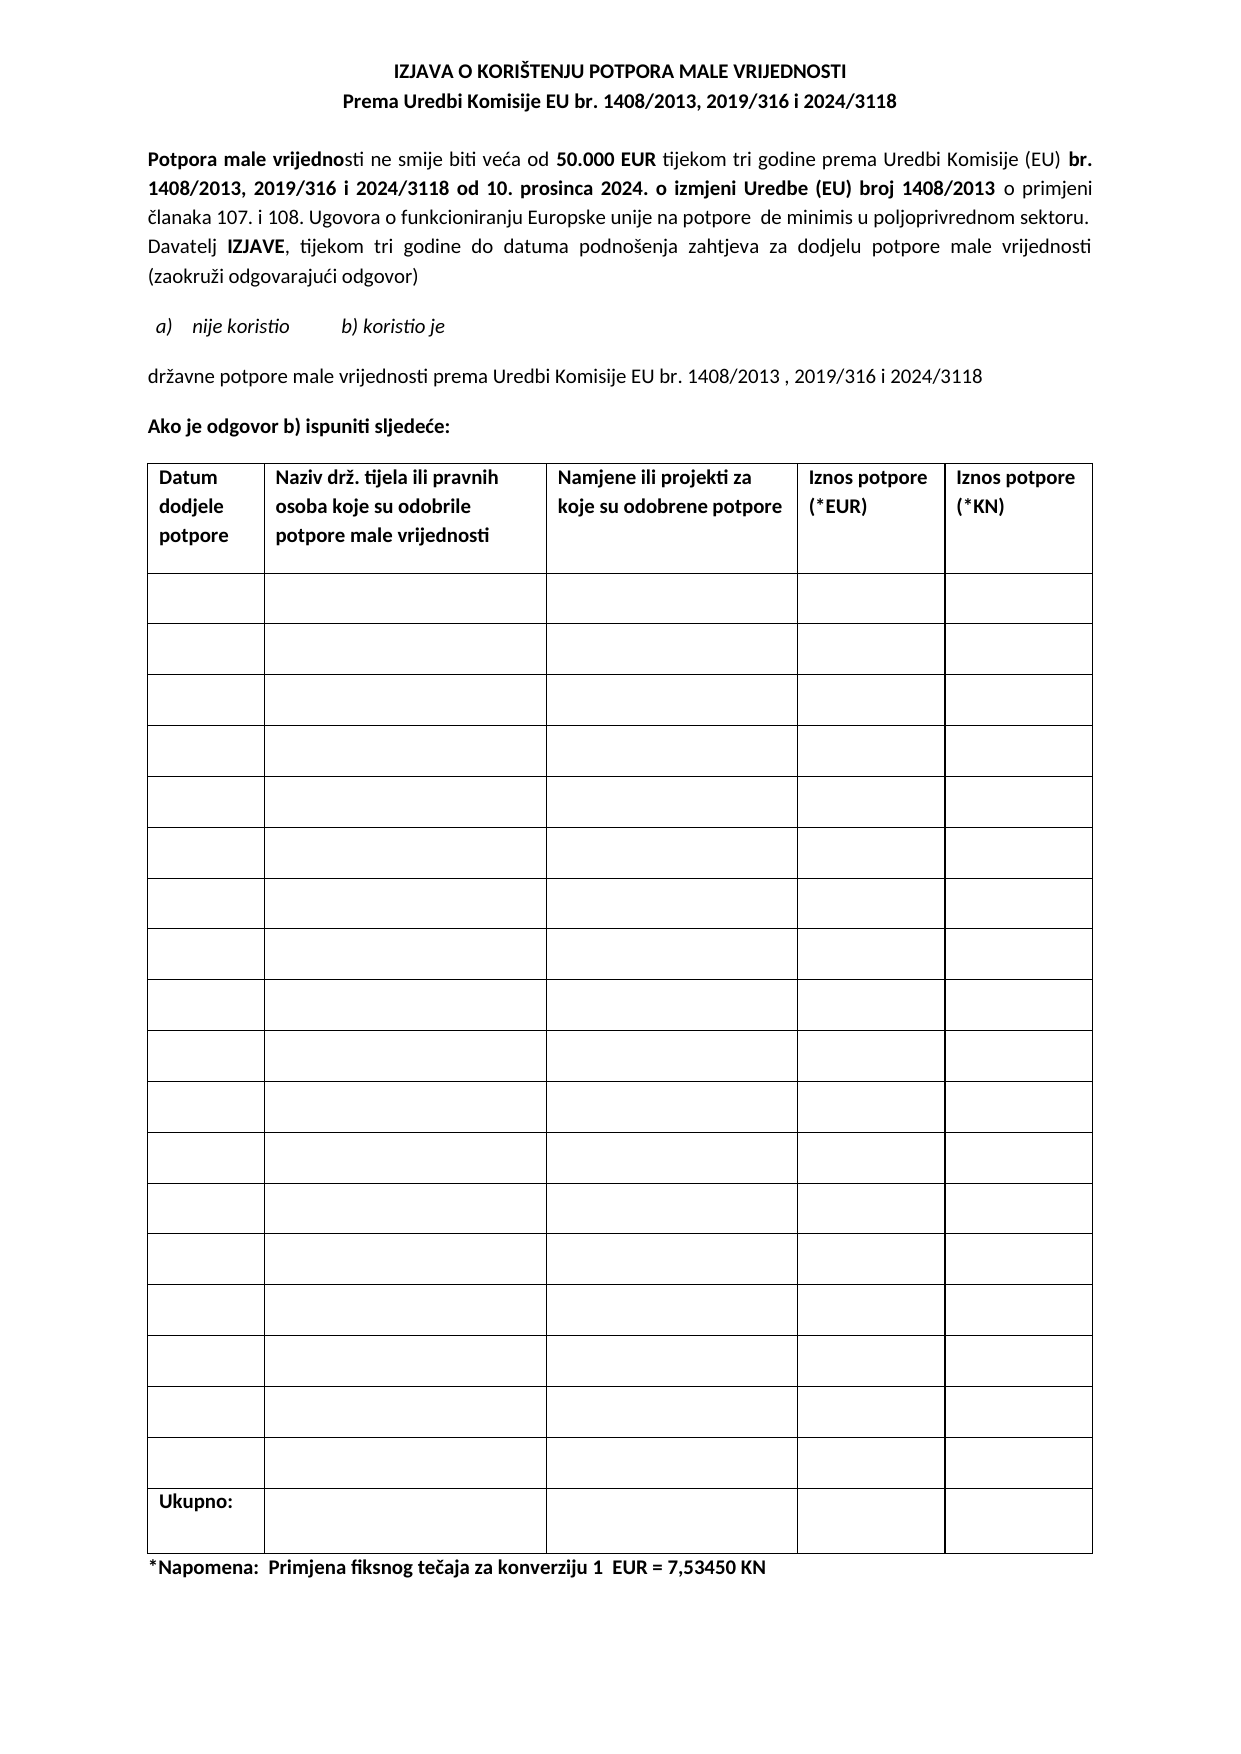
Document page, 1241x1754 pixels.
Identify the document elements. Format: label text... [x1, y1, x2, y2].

table_cell [798, 879, 944, 928]
table_cell [148, 726, 264, 776]
list nije koristio b) koristio je [156, 313, 1093, 338]
table_cell [265, 1285, 546, 1335]
table_cell [946, 574, 1092, 623]
table_cell [265, 929, 546, 979]
text *Napomena: Primjena fiksnog tečaja za konverziju 1 EUR = 7,53450 KN [148, 1554, 1093, 1579]
table_cell [547, 828, 797, 877]
table_cell [547, 1336, 797, 1386]
table_cell [265, 624, 546, 674]
table_cell [946, 777, 1092, 827]
table_cell [946, 1489, 1092, 1553]
table_cell [148, 1133, 264, 1182]
table_cell [547, 1387, 797, 1437]
table_cell [946, 1133, 1092, 1182]
table_cell [148, 1031, 264, 1081]
table_cell Ukupno: [148, 1489, 264, 1553]
table_cell [798, 726, 944, 776]
table_cell [946, 726, 1092, 776]
table_cell [148, 675, 264, 725]
table_cell [547, 879, 797, 928]
table_cell [798, 1184, 944, 1233]
table_cell [265, 1489, 546, 1553]
table_cell [148, 929, 264, 979]
text Ako je odgovor b) ispuniti sljedeće: [148, 413, 1093, 438]
table_cell [148, 828, 264, 877]
table_cell [547, 1285, 797, 1335]
table_cell [265, 1336, 546, 1386]
table_cell [798, 929, 944, 979]
table_cell [265, 980, 546, 1030]
table_cell [265, 675, 546, 725]
table_header Datum dodjele potpore [148, 464, 264, 572]
table_cell [547, 1031, 797, 1081]
table_cell [946, 1285, 1092, 1335]
table_cell [946, 1234, 1092, 1284]
table_header Naziv drž. tijela ili pravnih osoba koje su odobrile potpore male vrijednosti [265, 464, 546, 572]
table_cell [265, 1082, 546, 1132]
table_header Namjene ili projekti za koje su odobrene potpore [547, 464, 797, 572]
table_cell [265, 1184, 546, 1233]
table_cell [148, 624, 264, 674]
table_cell [265, 1133, 546, 1182]
table_cell [547, 1489, 797, 1553]
table_cell [798, 777, 944, 827]
table_cell [547, 1234, 797, 1284]
table_cell [547, 929, 797, 979]
table_cell [946, 879, 1092, 928]
table_cell [547, 675, 797, 725]
table_cell [148, 777, 264, 827]
table_cell [798, 1234, 944, 1284]
table_cell [946, 980, 1092, 1030]
table_cell [547, 980, 797, 1030]
text Davatelj IZJAVE, tijekom tri godine do datuma podnošenja zahtjeva za dodjelu potpore male vrijednosti (zaokruži odgovarajući odgovor) [148, 234, 1093, 288]
table_cell [946, 624, 1092, 674]
table_cell [798, 675, 944, 725]
table_cell [547, 624, 797, 674]
text IZJAVA O KORIŠTENJU POTPORA MALE VRIJEDNOSTI [148, 59, 1093, 84]
table_cell [148, 1438, 264, 1487]
table_cell [547, 726, 797, 776]
table_cell [946, 1184, 1092, 1233]
table_cell [265, 726, 546, 776]
text državne potpore male vrijednosti prema Uredbi Komisije EU br. 1408/2013 , 2019/316 i 2024/3118 [148, 363, 1093, 388]
table_cell [265, 879, 546, 928]
table_cell [798, 1082, 944, 1132]
table_cell [798, 1031, 944, 1081]
table_cell [547, 1082, 797, 1132]
table_cell [946, 1438, 1092, 1487]
table_cell [265, 1234, 546, 1284]
text Potpora male vrijednosti ne smije biti veća od 50.000 EUR tijekom tri godine prema Uredbi Komisije (EU) br. 1408/2013, 2019/316 i 2024/3118 od 10. prosinca 2024. o izmjeni Uredbe (EU) broj 1408/2013 o primjeni članaka 107. i 108. Ugovora o funkcioniranju Europske unije na potpore de minimis u poljoprivrednom sektoru. [148, 146, 1093, 230]
table_cell [148, 1082, 264, 1132]
table_cell [148, 1184, 264, 1233]
table_cell [547, 1184, 797, 1233]
table_cell [148, 1336, 264, 1386]
table_cell [798, 1438, 944, 1487]
table_cell [946, 1387, 1092, 1437]
table_cell [265, 1387, 546, 1437]
table_cell [798, 1489, 944, 1553]
table_cell [946, 1336, 1092, 1386]
table_cell [946, 828, 1092, 877]
table_cell [798, 1387, 944, 1437]
table_cell [798, 828, 944, 877]
table_cell [148, 1285, 264, 1335]
table_cell [946, 1031, 1092, 1081]
table_cell [265, 777, 546, 827]
table_cell [798, 980, 944, 1030]
table_cell [798, 1285, 944, 1335]
table_cell [148, 1234, 264, 1284]
table_cell [798, 1336, 944, 1386]
table_cell [547, 574, 797, 623]
table_cell [946, 1082, 1092, 1132]
table_header Iznos potpore (*KN) [946, 464, 1092, 572]
table_cell [798, 1133, 944, 1182]
table_cell [798, 624, 944, 674]
table_cell [265, 828, 546, 877]
table_cell [148, 879, 264, 928]
table_cell [798, 574, 944, 623]
table_cell [148, 980, 264, 1030]
text Prema Uredbi Komisije EU br. 1408/2013, 2019/316 i 2024/3118 [148, 88, 1093, 113]
table_cell [946, 929, 1092, 979]
table_cell [946, 675, 1092, 725]
table_cell [265, 1031, 546, 1081]
table_cell [265, 574, 546, 623]
table_cell [148, 1387, 264, 1437]
table_cell [547, 1438, 797, 1487]
table_cell [547, 777, 797, 827]
table_header Iznos potpore (*EUR) [798, 464, 944, 572]
table_cell [148, 574, 264, 623]
table_cell [265, 1438, 546, 1487]
table_cell [547, 1133, 797, 1182]
